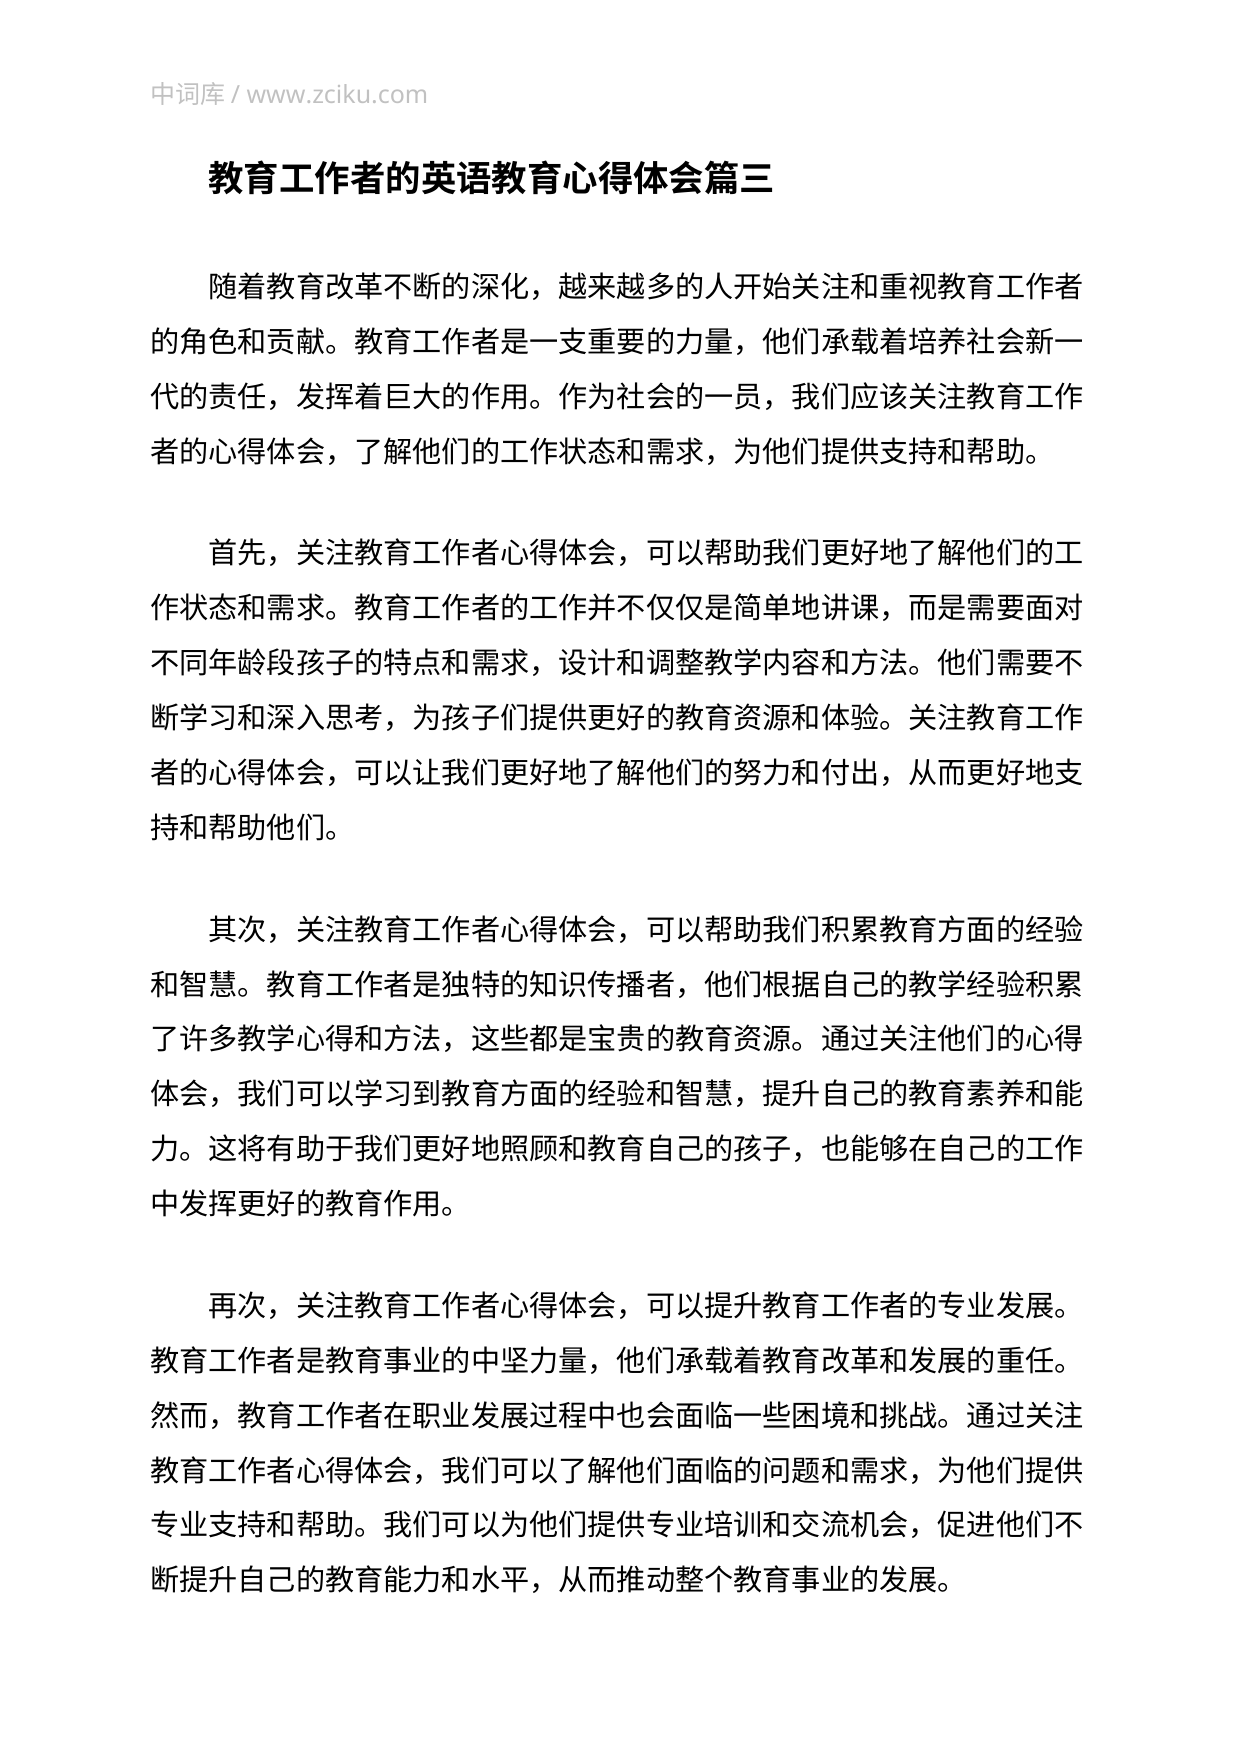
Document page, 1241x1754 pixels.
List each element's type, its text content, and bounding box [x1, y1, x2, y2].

text 首先，关注教育工作者心得体会，可以帮助我们更好地了解他们的工作状态和需求。教育工作者的工作并不仅仅是简单地讲课，而是需要面对不同年龄段孩子的特点和需求，设计和调整教学内容和方法。他们需要不断学习和深入思考，为孩子们提供更好的教育资源和体验。关注教育工作者的心得体会，可以让我们更好地了解他们的努力和付出，从而更好地支持和帮助他们。 [150, 530, 1090, 847]
text 教育工作者的英语教育心得体会篇三 [150, 150, 1090, 201]
text 再次，关注教育工作者心得体会，可以提升教育工作者的专业发展。教育工作者是教育事业的中坚力量，他们承载着教育改革和发展的重任。然而，教育工作者在职业发展过程中也会面临一些困境和挑战。通过关注教育工作者心得体会，我们可以了解他们面临的问题和需求，为他们提供专业支持和帮助。我们可以为他们提供专业培训和交流机会，促进他们不断提升自己的教育能力和水平，从而推动整个教育事业的发展。 [150, 1282, 1090, 1599]
text 随着教育改革不断的深化，越来越多的人开始关注和重视教育工作者的角色和贡献。教育工作者是一支重要的力量，他们承载着培养社会新一代的责任，发挥着巨大的作用。作为社会的一员，我们应该关注教育工作者的心得体会，了解他们的工作状态和需求，为他们提供支持和帮助。 [150, 263, 1090, 470]
text 其次，关注教育工作者心得体会，可以帮助我们积累教育方面的经验和智慧。教育工作者是独特的知识传播者，他们根据自己的教学经验积累了许多教学心得和方法，这些都是宝贵的教育资源。通过关注他们的心得体会，我们可以学习到教育方面的经验和智慧，提升自己的教育素养和能力。这将有助于我们更好地照顾和教育自己的孩子，也能够在自己的工作中发挥更好的教育作用。 [150, 906, 1090, 1223]
